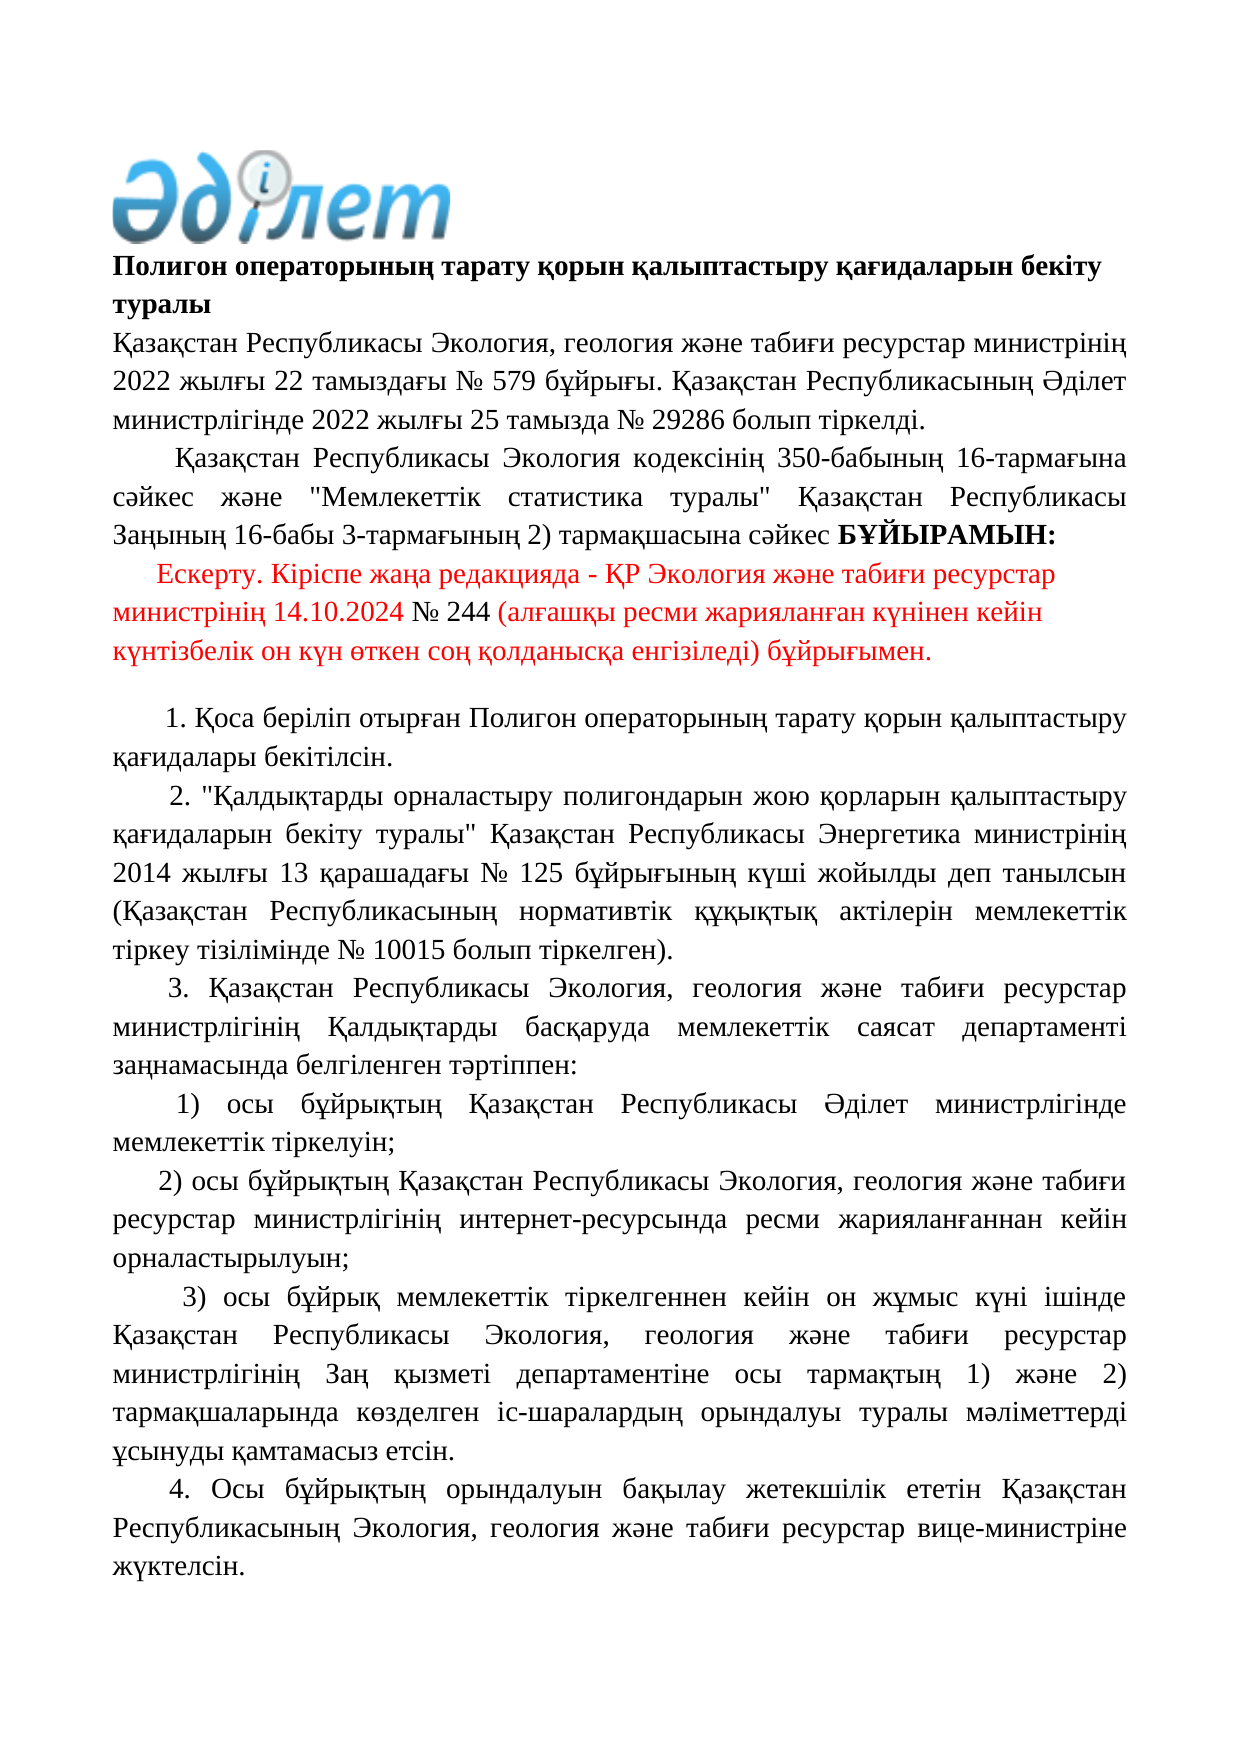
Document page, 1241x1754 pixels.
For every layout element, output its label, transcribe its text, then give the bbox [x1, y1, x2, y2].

text 3. Қазақстан Республикасы Экология, геология және табиғи ресурстар министрлігінің Қалдықтарды басқаруда мемлекеттік саясат департаменті заңнамасында белгіленген тәртіппен: [112, 970, 1128, 1081]
text 2. "Қалдықтарды орналастыру полигондарын жою қорларын қалыптастыру қағидаларын бекіту туралы" Қазақстан Республикасы Энергетика министрінің 2014 жылғы 13 қарашадағы № 125 бұйрығының күші жойылды деп танылсын (Қазақстан Республикасының нормативтік құқықтық актілерін мемлекеттік тіркеу тізілімінде № 10015 болып тіркелген). [112, 778, 1128, 965]
text 2) осы бұйрықтың Қазақстан Республикасы Экология, геология және табиғи ресурстар министрлігінің интернет-ресурсында ресми жарияланғаннан кейін орналастырылуын; [112, 1163, 1128, 1274]
text Қазақстан Республикасы Экология, геология және табиғи ресурстар министрінің 2022 жылғы 22 тамыздағы № 579 бұйрығы. Қазақстан Республикасының Әділет министрлігінде 2022 жылғы 25 тамызда № 29286 болып тіркелді. [112, 325, 1128, 435]
text Ескерту. Кіріспе жаңа редакцияда - ҚР Экология және табиғи ресурстар министрінің 14.10.2024 № 244 (алғашқы ресми жарияланған күнінен кейін күнтізбелік он күн өткен соң қолданысқа енгізіледі) бұйрығымен. [112, 556, 1128, 697]
picture [112, 150, 451, 244]
text 1) осы бұйрықтың Қазақстан Республикасы Әділет министрлігінде мемлекеттік тіркелуін; [112, 1086, 1128, 1158]
text 3) осы бұйрық мемлекеттік тіркелгеннен кейін он жұмыс күні ішінде Қазақстан Республикасы Экология, геология және табиғи ресурстар министрлігінің Заң қызметі департаментіне осы тармақтың 1) және 2) тармақшаларында көзделген іс-шаралардың орындалуы туралы мәліметтерді ұсынуды қамтамасыз етсін. [112, 1279, 1128, 1466]
text 1. Қоса беріліп отырған Полигон операторының тарату қорын қалыптастыру қағидалары бекітілсін. [112, 701, 1128, 773]
text Полигон операторының тарату қорын қалыптастыру қағидаларын бекіту туралы [112, 248, 1128, 320]
text Қазақстан Республикасы Экология кодексінің 350-бабының 16-тармағына сәйкес және "Мемлекеттік статистика туралы" Қазақстан Республикасы Заңының 16-бабы 3-тармағының 2) тармақшасына сәйкес БҰЙЫРАМЫН: [112, 440, 1128, 551]
text 4. Осы бұйрықтың орындалуын бақылау жетекшілік ететін Қазақстан Республикасының Экология, геология және табиғи ресурстар вице-министріне жүктелсін. [112, 1471, 1128, 1582]
